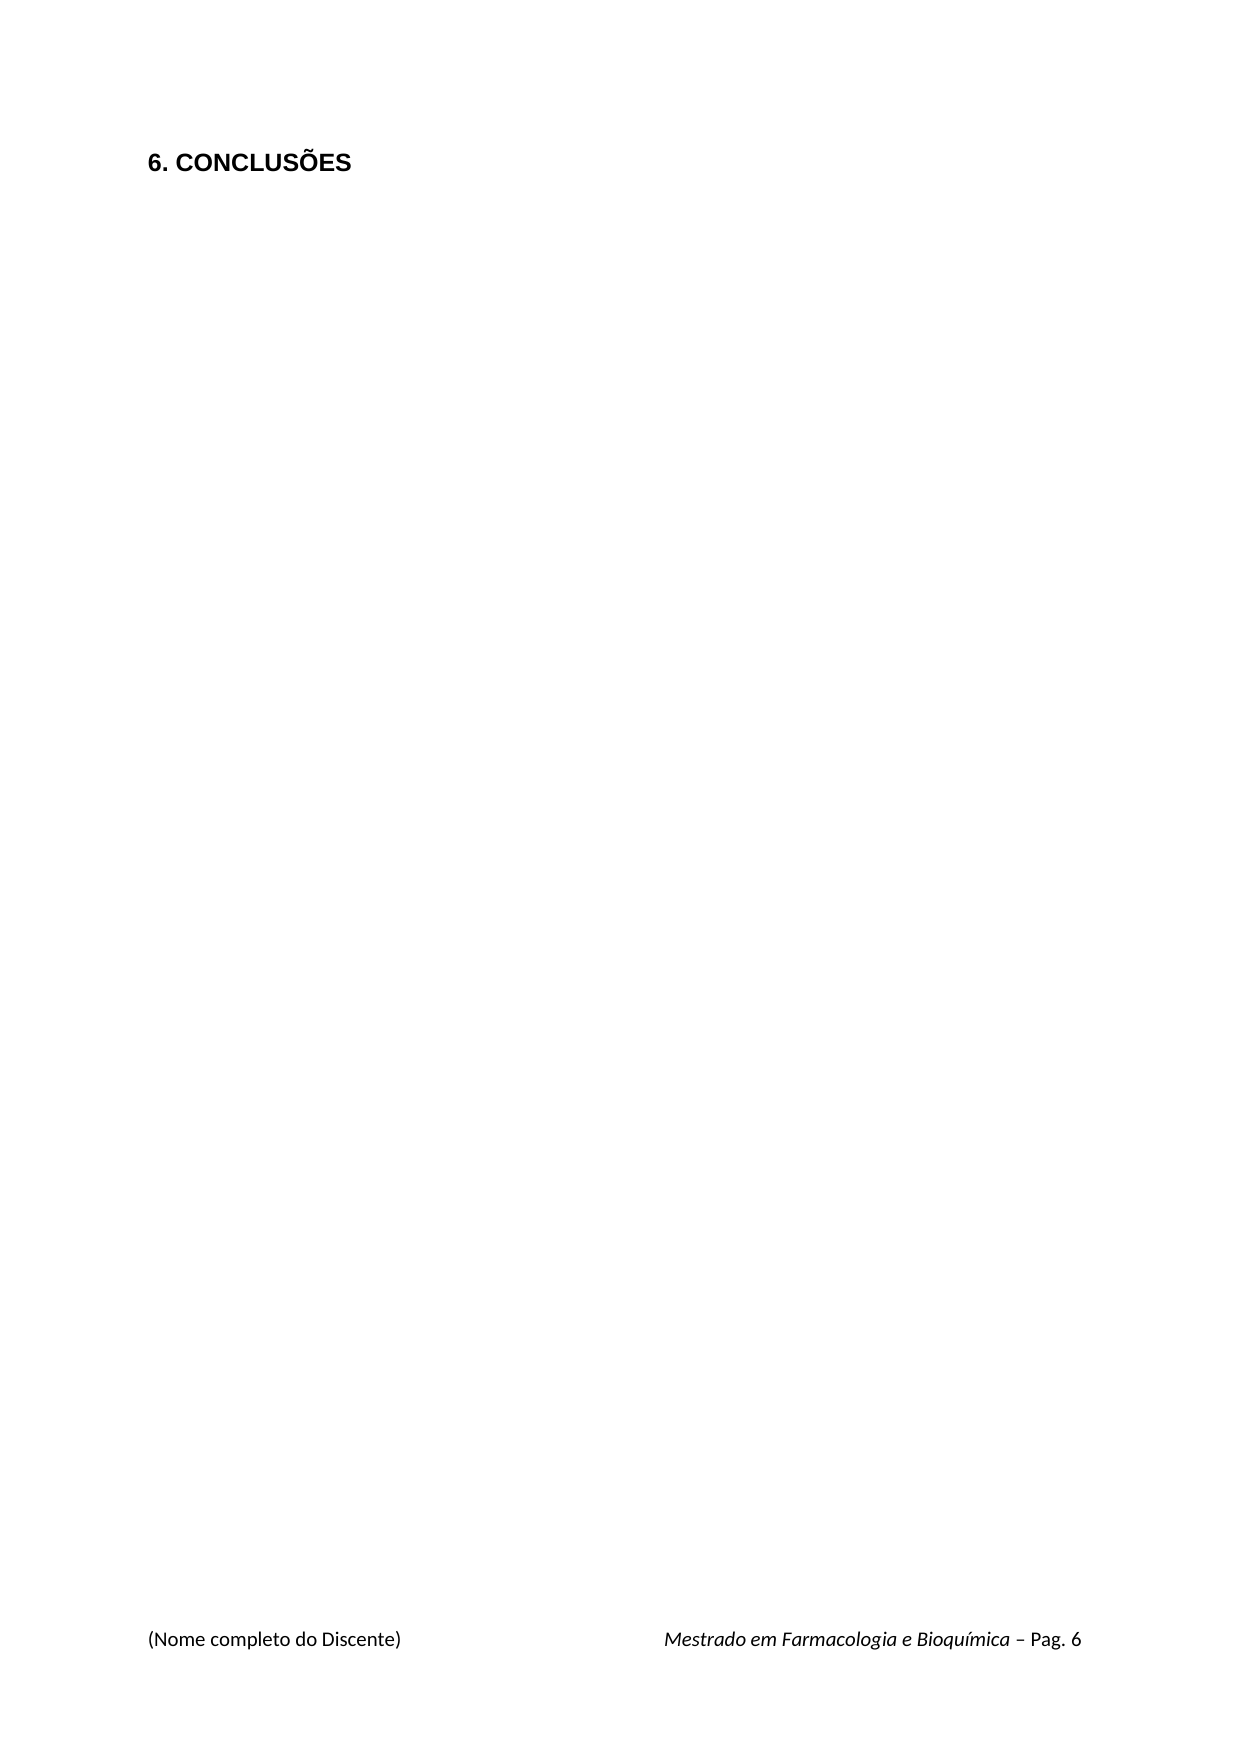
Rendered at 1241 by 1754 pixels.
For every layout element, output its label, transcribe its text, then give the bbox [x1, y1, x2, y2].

text 6. CONCLUSÕES [148, 148, 1092, 176]
